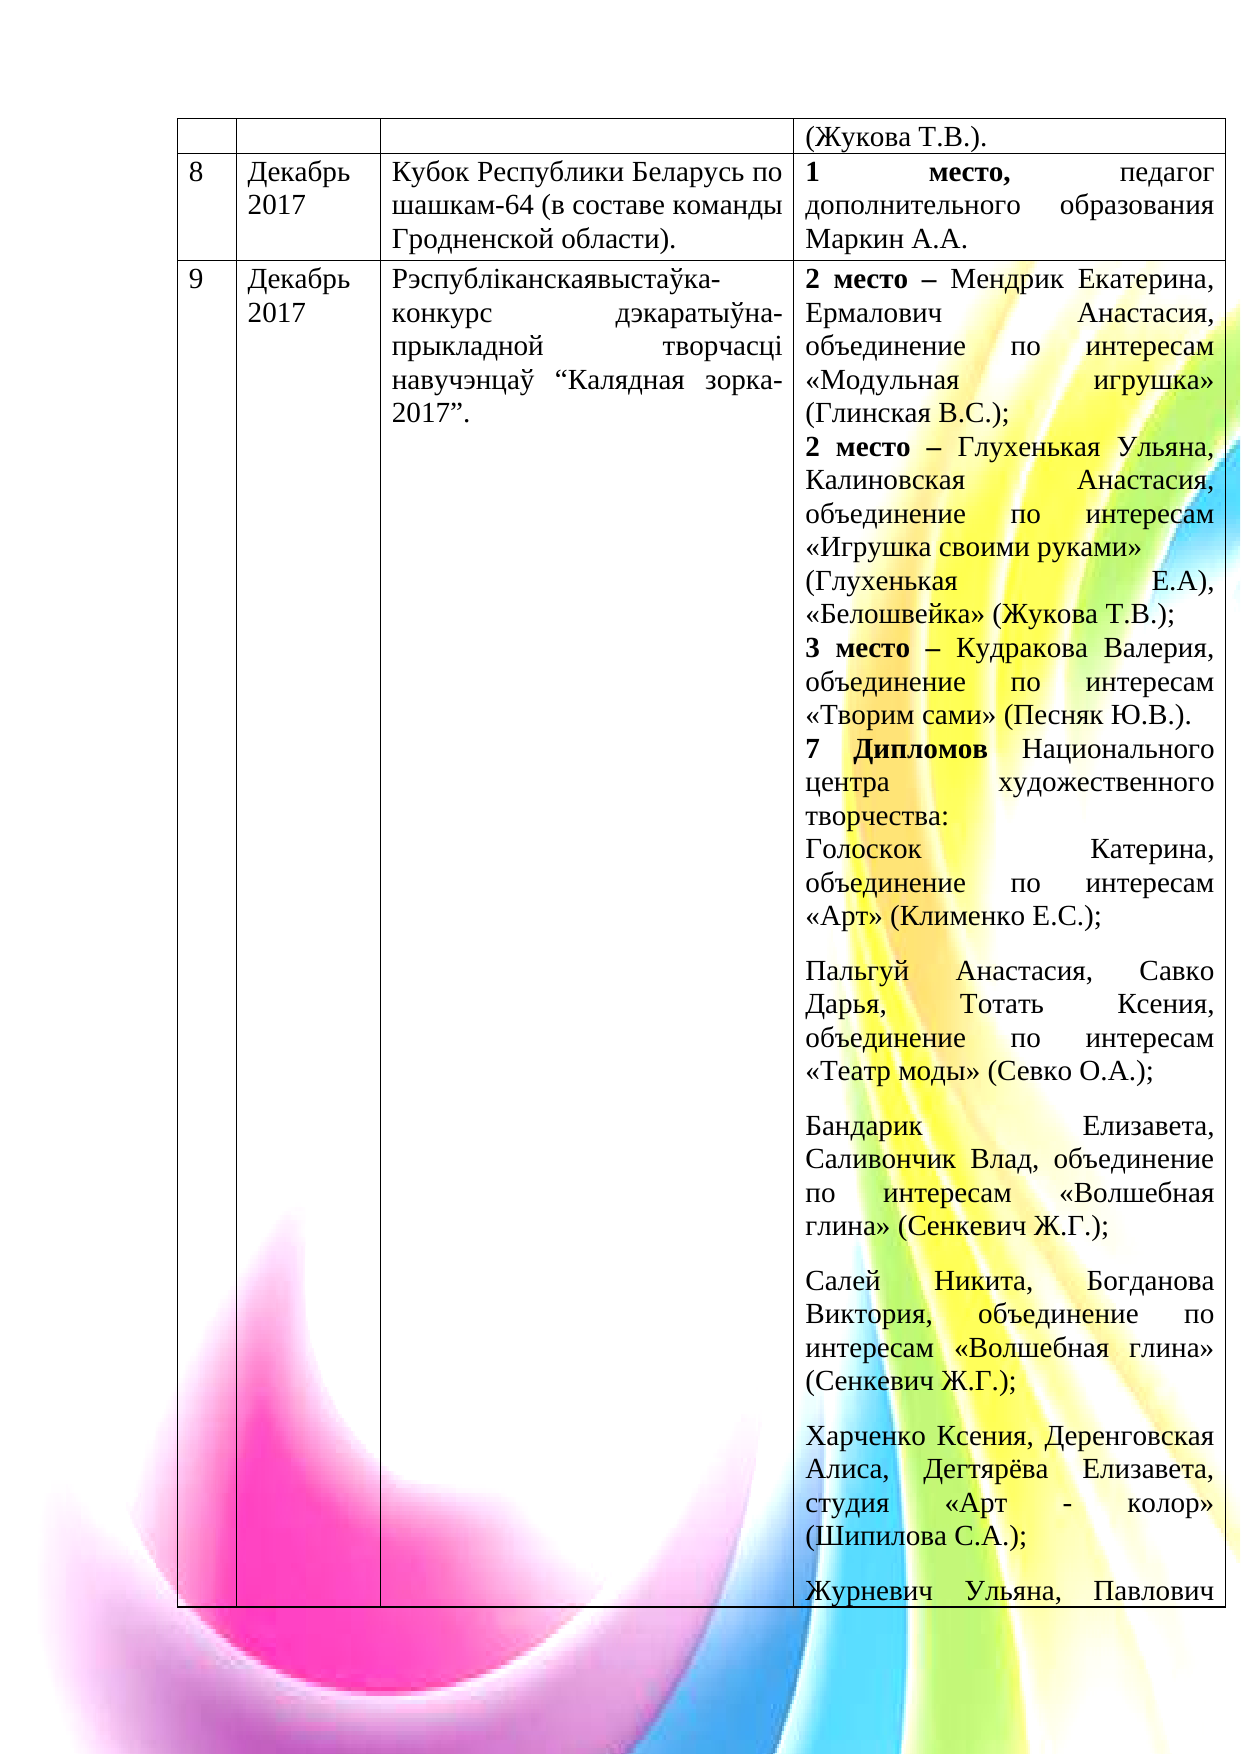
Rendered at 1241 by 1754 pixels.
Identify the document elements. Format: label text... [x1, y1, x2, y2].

table_cell Кубок Республики Беларусь по шашкам-64 (в составе команды Гродненской области). [381, 154, 793, 260]
table_cell 9 [178, 261, 236, 1606]
table_cell 7 [178, 119, 236, 153]
table_cell [237, 119, 380, 153]
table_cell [794, 261, 1225, 1606]
table_cell Декабрь 2017 [237, 154, 380, 260]
table_cell 8 [178, 154, 236, 260]
table_cell Декабрь 2017 [237, 261, 380, 1606]
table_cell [381, 261, 793, 1606]
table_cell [381, 119, 793, 153]
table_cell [794, 119, 1225, 153]
table_cell 1 место, педагог дополнительного образования Маркин А.А. [794, 154, 1225, 260]
